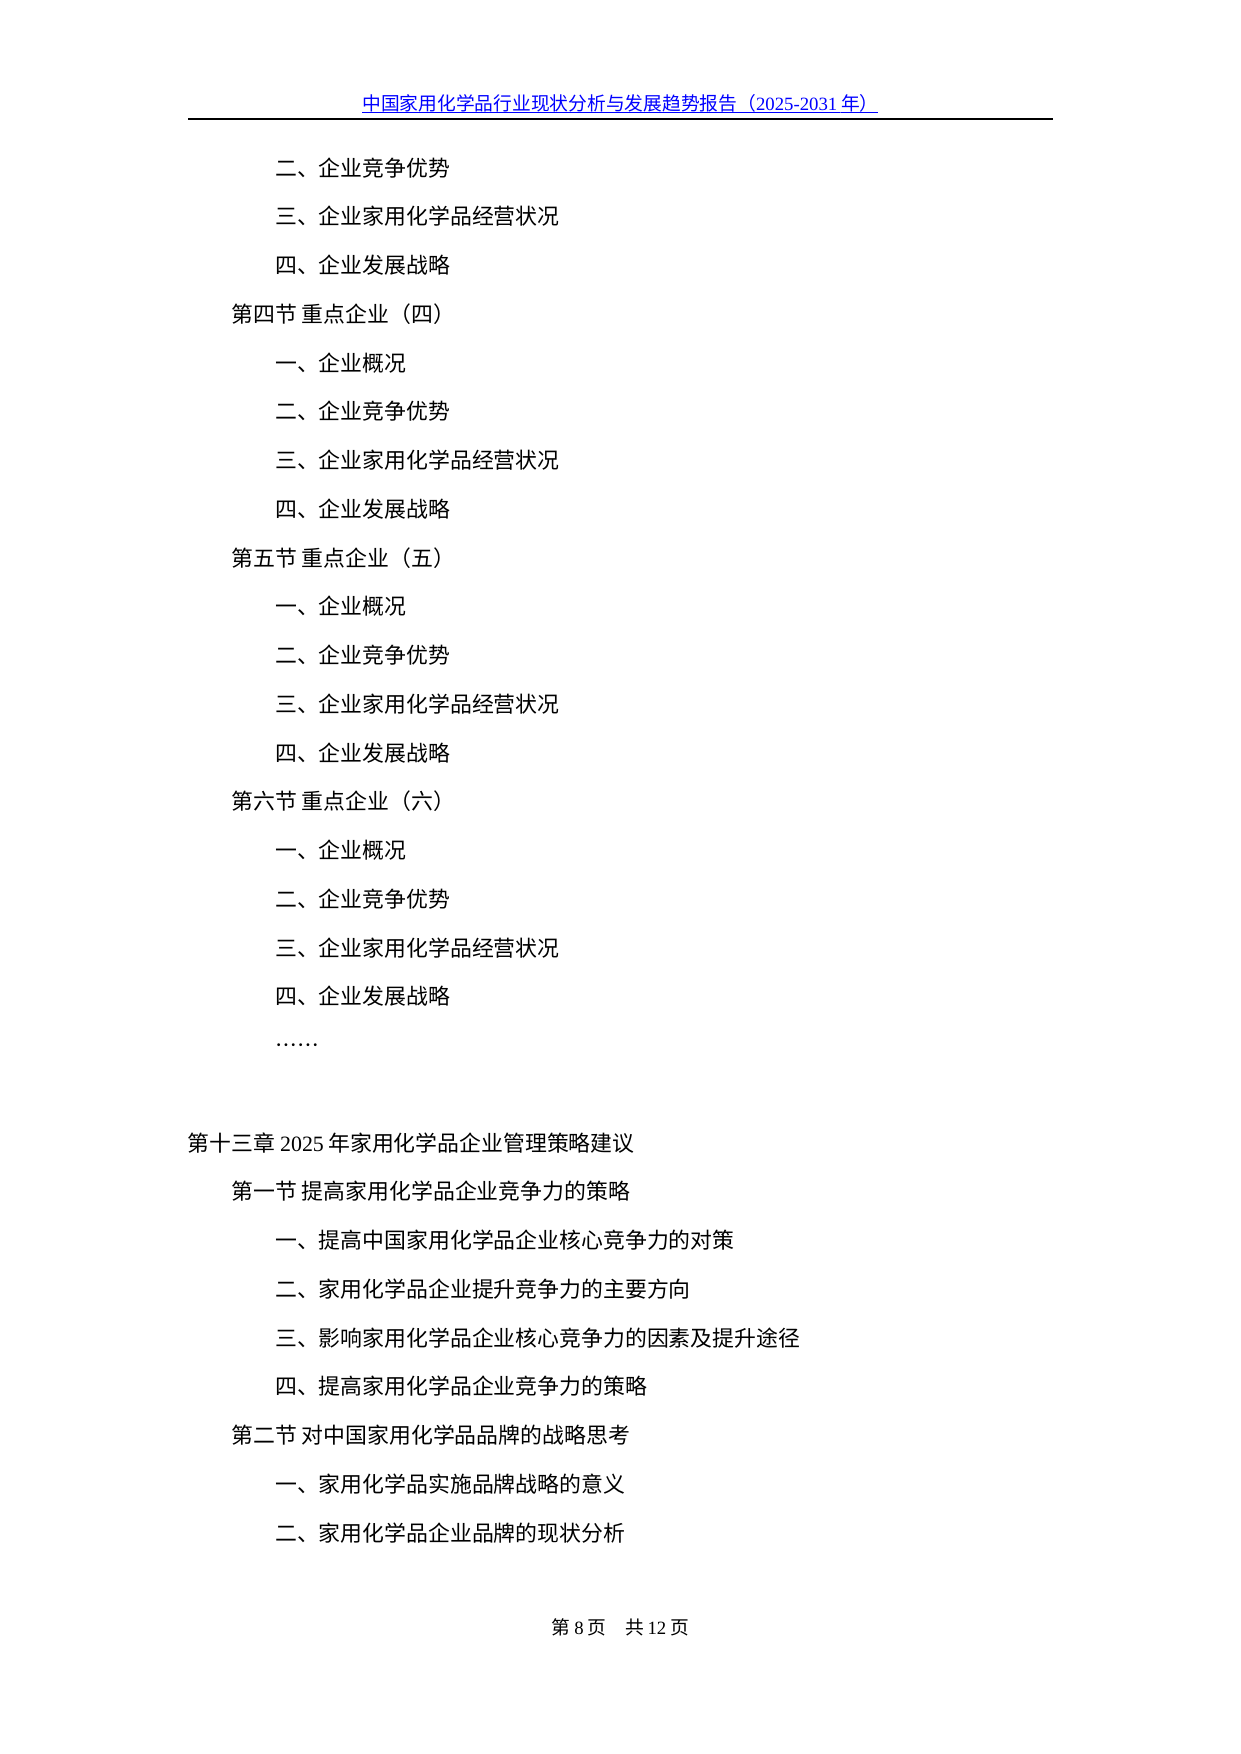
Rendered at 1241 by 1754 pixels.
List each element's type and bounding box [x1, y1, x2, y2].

text [187, 150, 1053, 1548]
